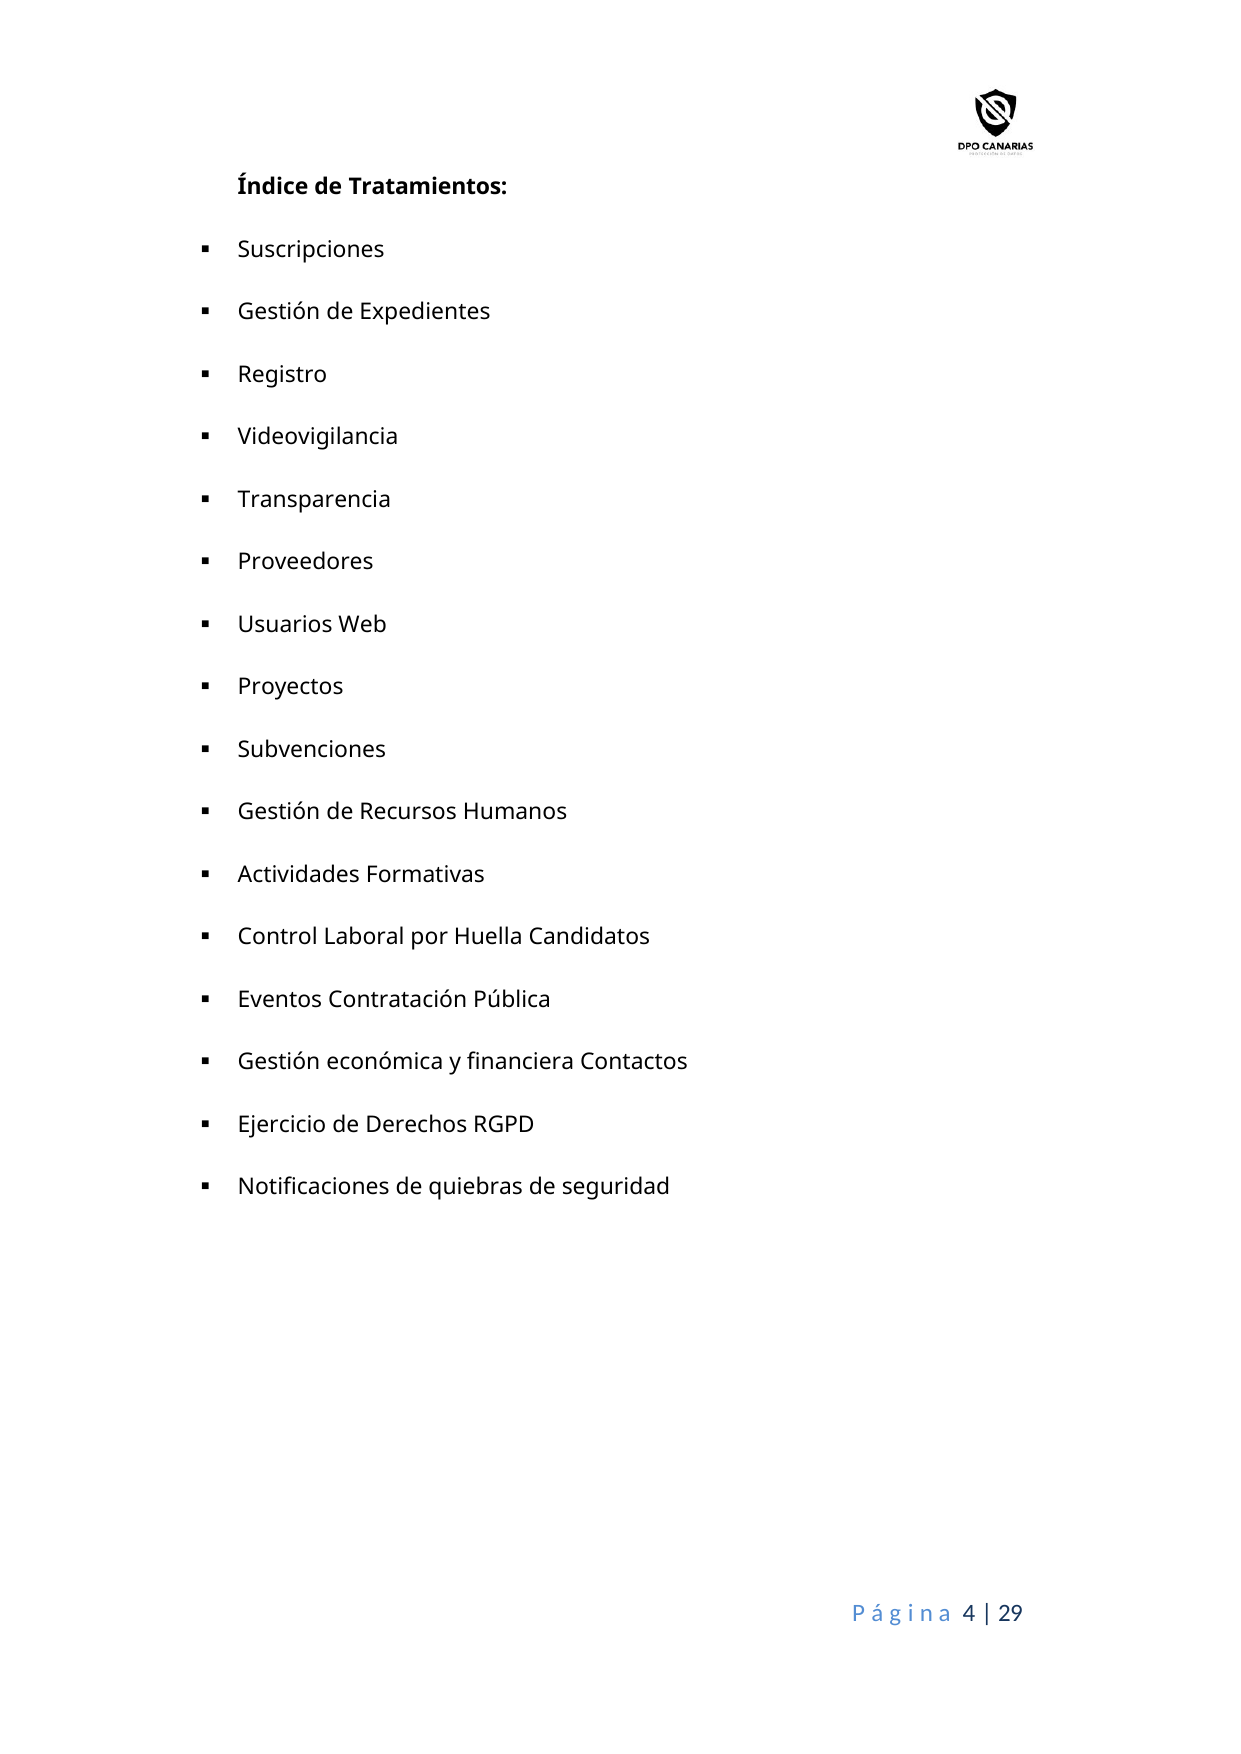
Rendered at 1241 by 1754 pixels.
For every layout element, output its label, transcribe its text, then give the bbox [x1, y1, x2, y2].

list Control Laboral por Huella Candidatos [200, 920, 1078, 951]
list Actividades Formativas [200, 857, 1078, 889]
list Videovigilancia [200, 420, 1078, 451]
list Suscripciones [200, 232, 1078, 264]
list Eventos Contratación Pública [200, 982, 1078, 1014]
list Proyectos [200, 670, 1078, 701]
list Usuarios Web [200, 607, 1078, 639]
text Índice de Tratamientos: [237, 170, 1078, 232]
list Gestión de Expedientes [200, 295, 1078, 326]
list Subvenciones [200, 732, 1078, 764]
list Notificaciones de quiebras de seguridad [200, 1170, 1078, 1201]
list Gestión de Recursos Humanos [200, 795, 1078, 826]
picture [957, 85, 1036, 158]
list Gestión económica y financiera Contactos [200, 1045, 1078, 1076]
list Ejercicio de Derechos RGPD [200, 1107, 1078, 1139]
list Registro [200, 357, 1078, 389]
list Proveedores [200, 545, 1078, 576]
list Transparencia [200, 482, 1078, 514]
